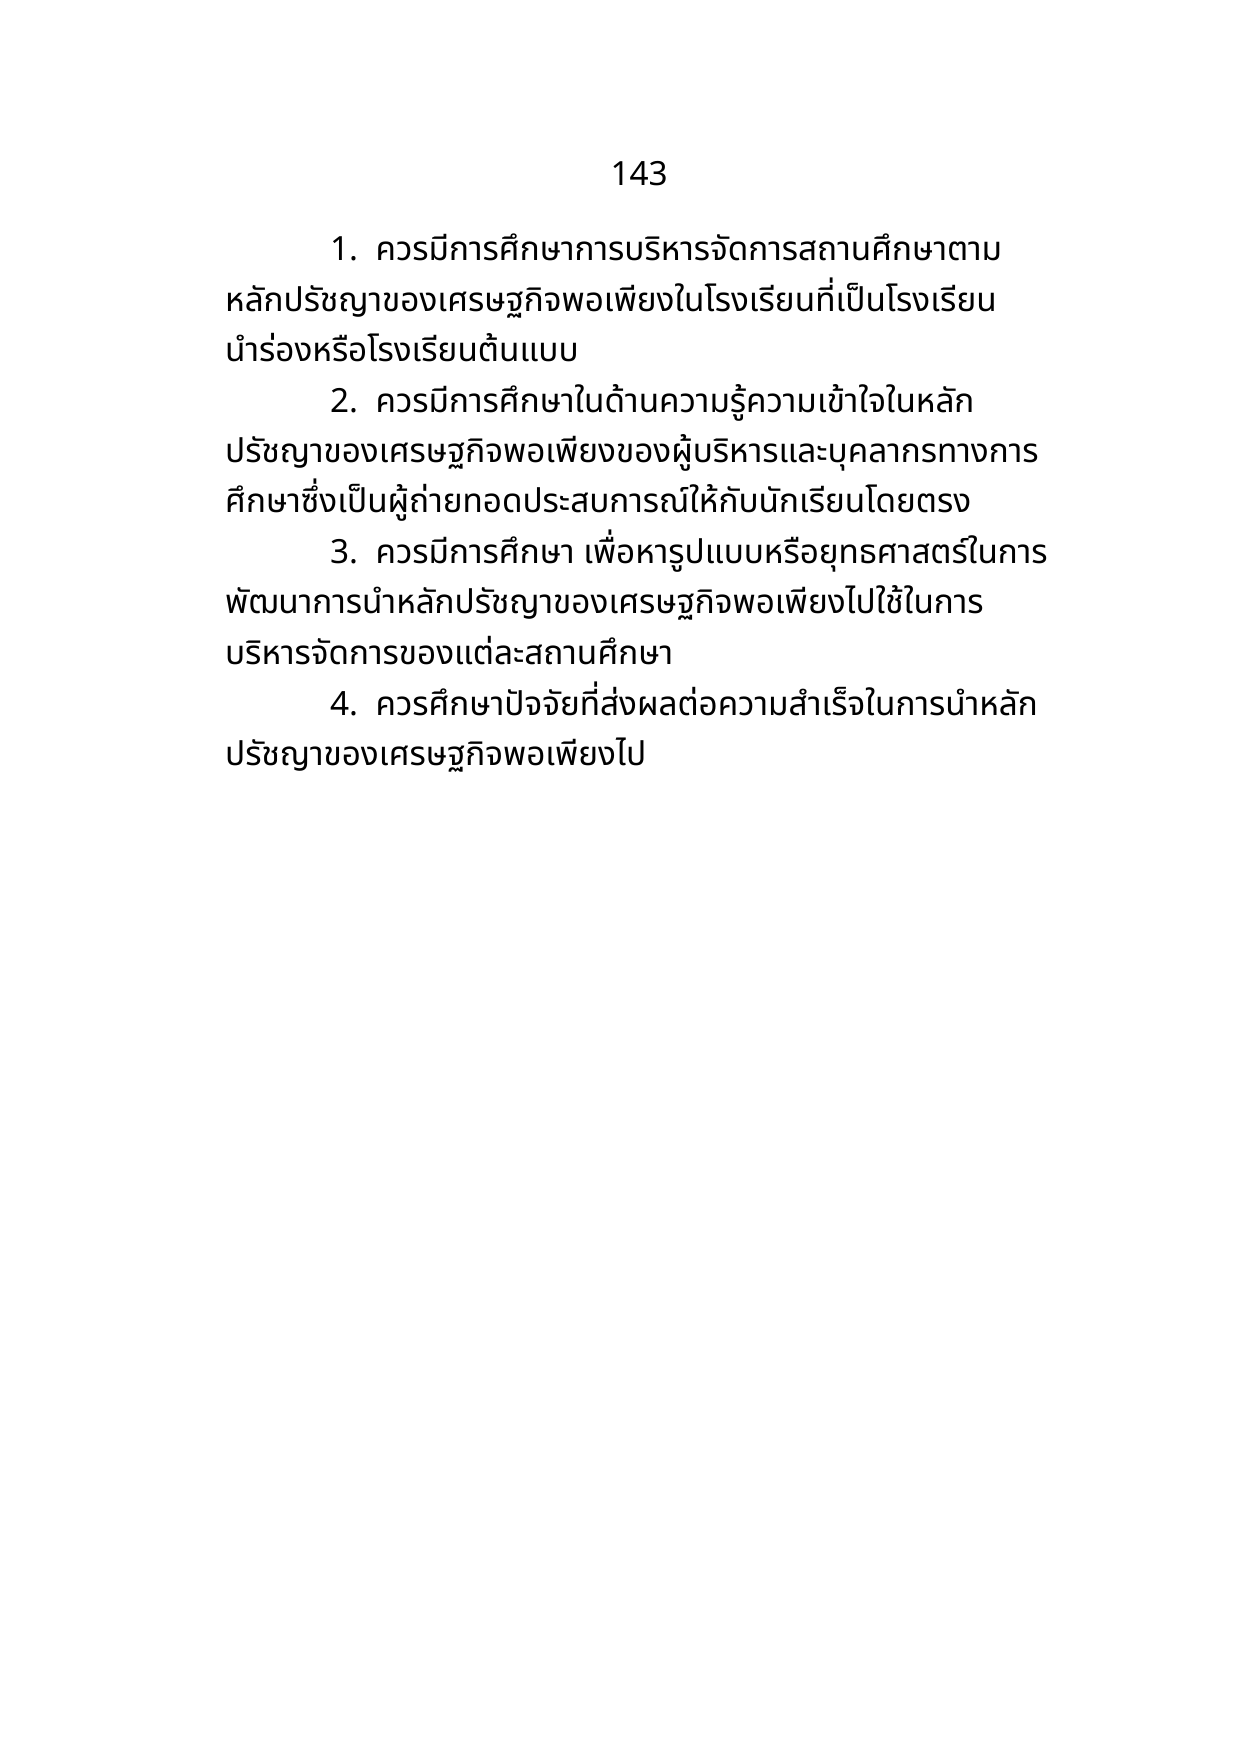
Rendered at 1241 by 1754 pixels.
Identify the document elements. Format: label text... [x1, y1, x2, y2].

text 4. ควรศึกษาปัจจัยที่ส่งผลต่อความสำเร็จในการนำหลักปรัชญาของเศรษฐกิจพอเพียงไป [225, 679, 1053, 780]
text 1. ควรมีการศึกษาการบริหารจัดการสถานศึกษาตามหลักปรัชญาของเศรษฐกิจพอเพียงในโรงเรียนที่เป็นโรงเรียนนำร่องหรือโรงเรียนต้นแบบ [225, 225, 1053, 376]
text 2. ควรมีการศึกษาในด้านความรู้ความเข้าใจในหลักปรัชญาของเศรษฐกิจพอเพียงของผู้บริหารและบุคลากรทางการศึกษาซึ่งเป็นผู้ถ่ายทอดประสบการณ์ให้กับนักเรียนโดยตรง [225, 376, 1053, 528]
text 3. ควรมีการศึกษา เพื่อหารูปแบบหรือยุทธศาสตร์ในการพัฒนาการนำหลักปรัชญาของเศรษฐกิจพอเพียงไปใช้ในการบริหารจัดการของแต่ละสถานศึกษา [225, 528, 1053, 679]
